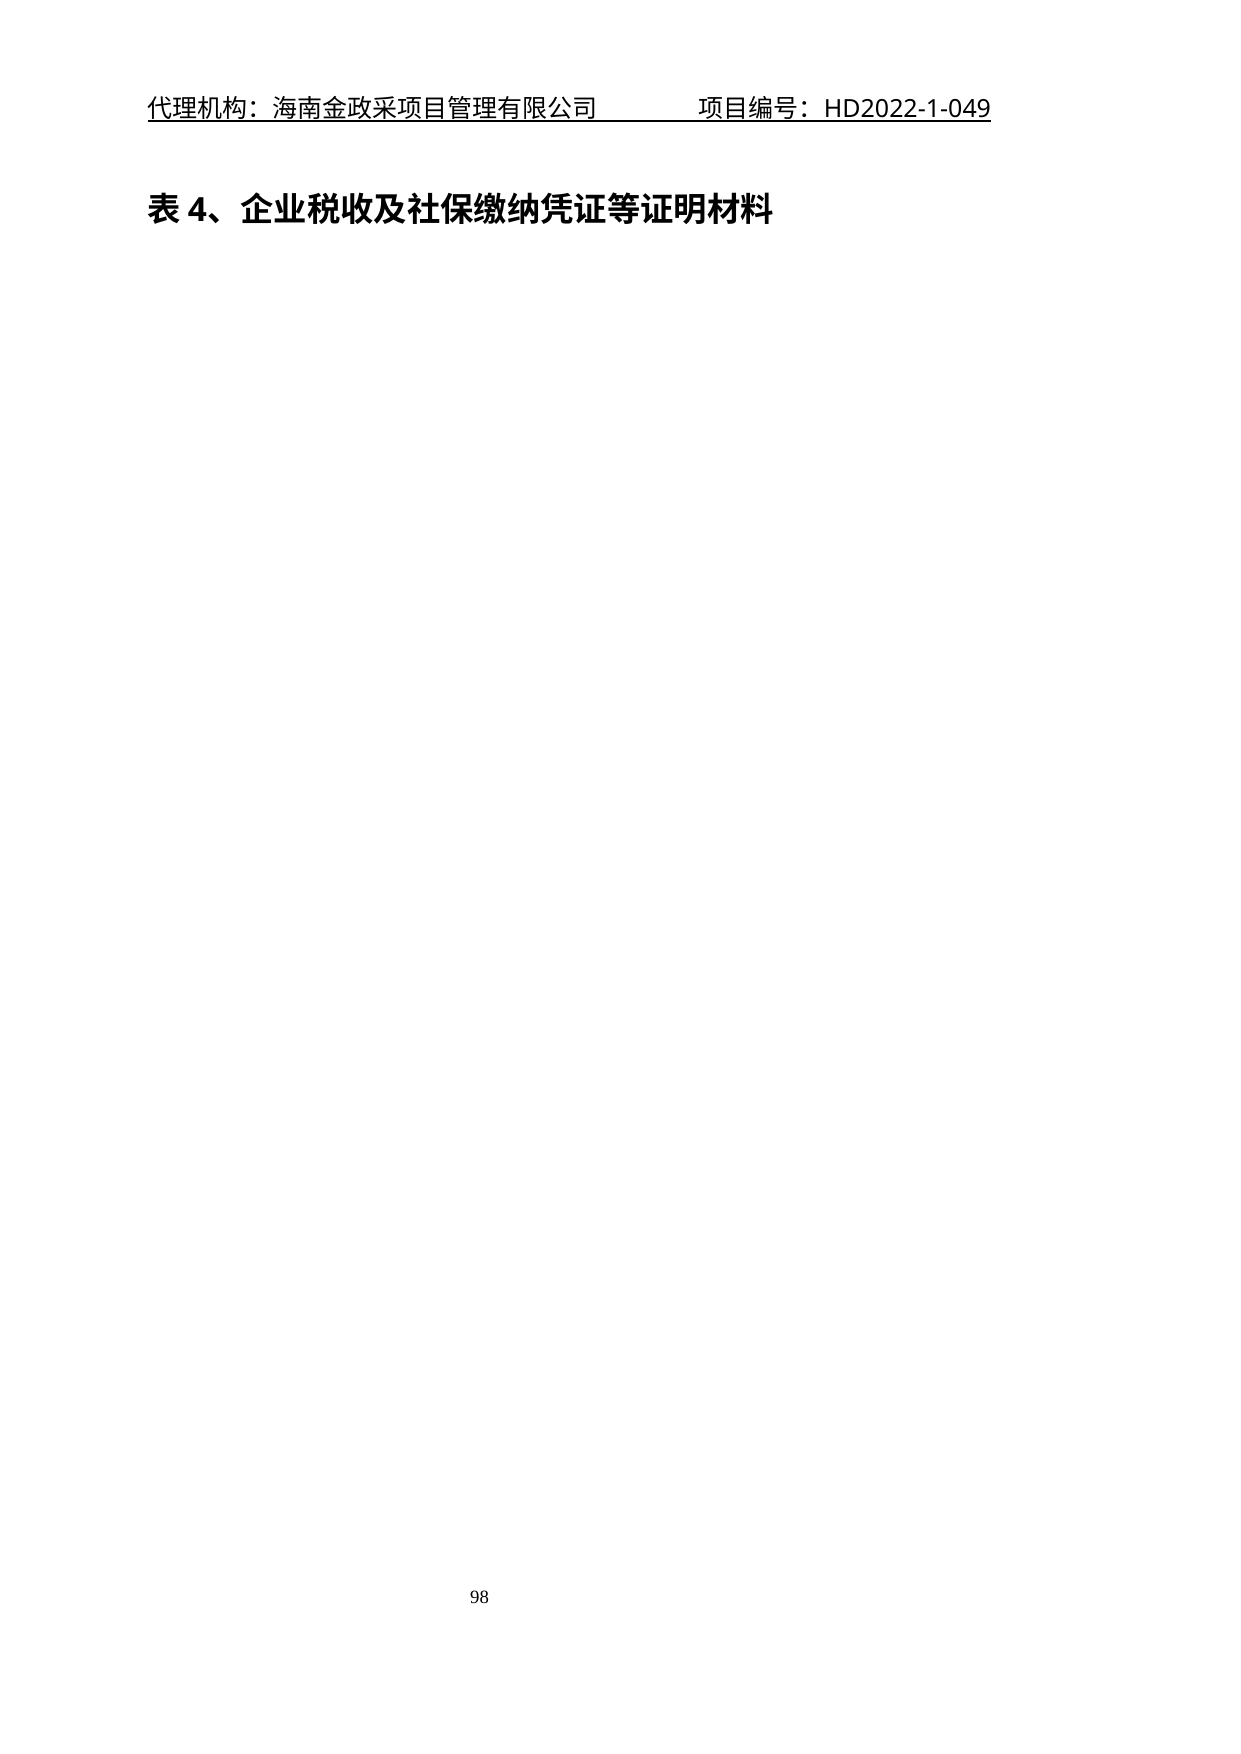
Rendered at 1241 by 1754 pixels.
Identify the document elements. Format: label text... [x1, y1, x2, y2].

text 表4、企业税收及社保缴纳凭证等证明材料 [148, 172, 1092, 241]
